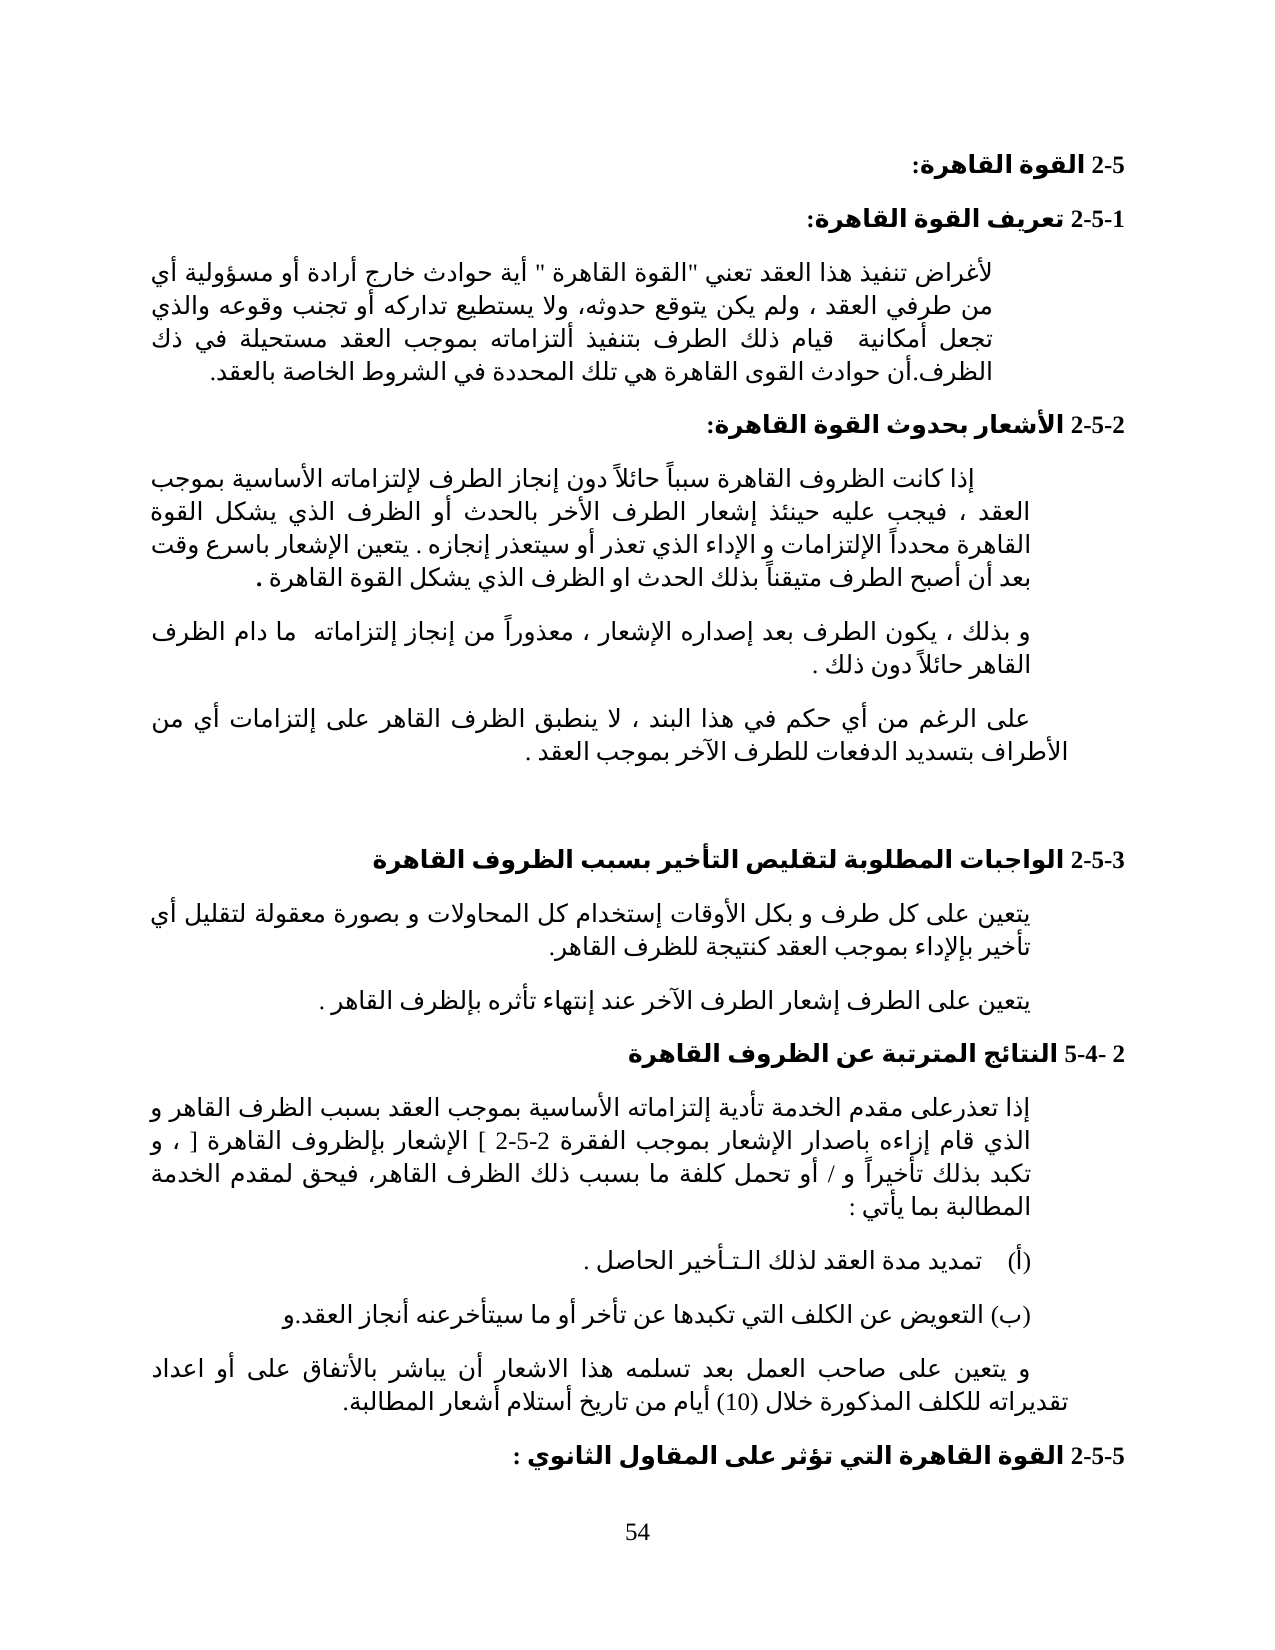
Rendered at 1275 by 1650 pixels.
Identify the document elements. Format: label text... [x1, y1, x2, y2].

text و يتعين على صاحب العمل بعد تسلمه هذا الاشعار أن يباشر بالأتفاق على أو اعداد تقديراته للكلف المذكورة خلال (10) أيام من تاريخ أستلام أشعار المطالبة. [150, 1354, 1069, 1416]
text يتعين على الطرف إشعار الطرف الآخر عند إنتهاء تأثره بإلظرف القاهر . [150, 986, 1031, 1014]
text 2-5-3 الواجبات المطلوبة لتقليص التأخير بسبب الظروف القاهرة [150, 845, 1125, 874]
text على الرغم من أي حكم في هذا البند ، لا ينطبق الظرف القاهر على إلتزامات أي من الأطراف بتسديد الدفعات للطرف الآخر بموجب العقد . [150, 704, 1069, 766]
text 2-5 القوة القاهرة: [150, 150, 1125, 179]
text (ب) التعويض عن الكلف التي تكبدها عن تأخر أو ما سيتأخرعنه أنجاز العقد.و [150, 1300, 1031, 1329]
text (أ) تمديد مدة العقد لذلك الـتـأخير الحاصل . [150, 1246, 1031, 1275]
text 2-5-2 الأشعار بحدوث القوة القاهرة: [150, 411, 1125, 439]
text إذا تعذرعلى مقدم الخدمة تأدية إلتزاماته الأساسية بموجب العقد بسبب الظرف القاهر و الذي قام إزاءه باصدار الإشعار بموجب الفقرة 2-5-2 ] الإشعار بإلظروف القاهرة [ ، و تكبد بذلك تأخيراً و / أو تحمل كلفة ما بسبب ذلك الظرف القاهر، فيحق لمقدم الخدمة المطالبة بما يأتي : [150, 1093, 1031, 1221]
text و بذلك ، يكون الطرف بعد إصداره الإشعار ، معذوراً من إنجاز إلتزاماته ما دام الظرف القاهر حائلاً دون ذلك . [150, 617, 1031, 679]
text يتعين على كل طرف و بكل الأوقات إستخدام كل المحاولات و بصورة معقولة لتقليل أي تأخير بإلإداء بموجب العقد كنتيجة للظرف القاهر. [150, 899, 1031, 961]
text إذا كانت الظروف القاهرة سبباً حائلاً دون إنجاز الطرف لإلتزاماته الأساسية بموجب العقد ، فيجب عليه حينئذ إشعار الطرف الأخر بالحدث أو الظرف الذي يشكل القوة القاهرة محدداً الإلتزامات و الإداء الذي تعذر أو سيتعذر إنجازه . يتعين الإشعار باسرع وقت بعد أن أصبح الطرف متيقناً بذلك الحدث او الظرف الذي يشكل القوة القاهرة . [150, 464, 1031, 592]
text لأغراض تنفيذ هذا العقد تعني "القوة القاهرة " أية حوادث خارج أرادة أو مسؤولية أي من طرفي العقد ، ولم يكن يتوقع حدوثه، ولا يستطيع تداركه أو تجنب وقوعه والذي تجعل أمكانية قيام ذلك الطرف بتنفيذ ألتزاماته بموجب العقد مستحيلة في ذك الظرف.أن حوادث القوى القاهرة هي تلك المحددة في الشروط الخاصة بالعقد. [150, 258, 994, 386]
text 2 -5-4 النتائج المترتبة عن الظروف القاهرة [150, 1039, 1125, 1068]
text 2-5-5 القوة القاهرة التي تؤثر على المقاول الثانوي : [150, 1441, 1125, 1470]
text 2-5-1 تعريف القوة القاهرة: [150, 204, 1125, 233]
